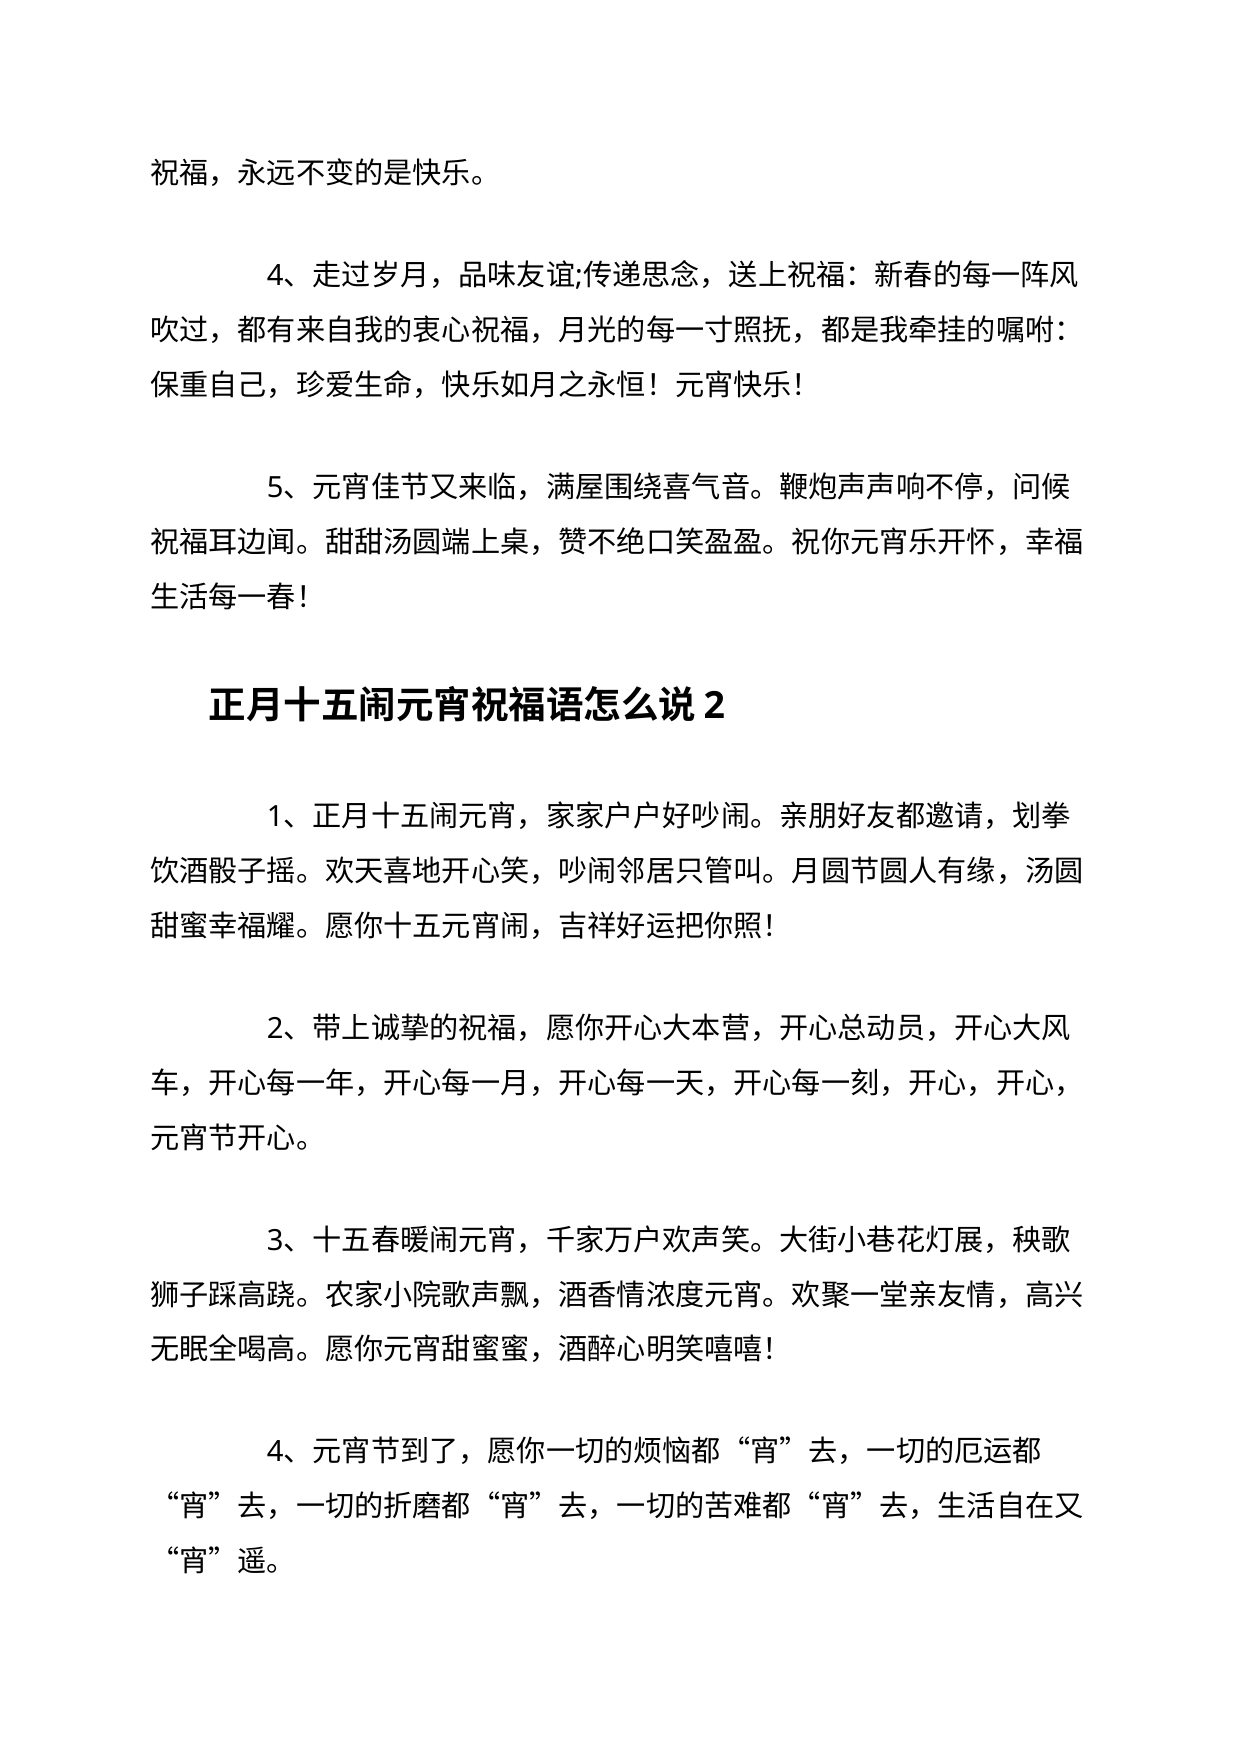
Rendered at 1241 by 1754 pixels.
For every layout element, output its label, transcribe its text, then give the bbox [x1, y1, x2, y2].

text 5、元宵佳节又来临，满屋围绕喜气音。鞭炮声声响不停，问候祝福耳边闻。甜甜汤圆端上桌，赞不绝口笑盈盈。祝你元宵乐开怀，幸福生活每一春！ [150, 463, 1090, 616]
text 正月十五闹元宵祝福语怎么说2 [150, 675, 1090, 729]
text 1、正月十五闹元宵，家家户户好吵闹。亲朋好友都邀请，划拳饮酒骰子摇。欢天喜地开心笑，吵闹邻居只管叫。月圆节圆人有缘，汤圆甜蜜幸福耀。愿你十五元宵闹，吉祥好运把你照！ [150, 793, 1090, 945]
text 4、元宵节到了，愿你一切的烦恼都“宵”去，一切的厄运都“宵”去，一切的折磨都“宵”去，一切的苦难都“宵”去，生活自在又“宵”遥。 [150, 1428, 1090, 1580]
text 4、走过岁月，品味友谊;传递思念，送上祝福：新春的每一阵风吹过，都有来自我的衷心祝福，月光的每一寸照抚，都是我牵挂的嘱咐：保重自己，珍爱生命，快乐如月之永恒！元宵快乐！ [150, 252, 1090, 404]
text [150, 150, 1090, 192]
text 2、带上诚挚的祝福，愿你开心大本营，开心总动员，开心大风车，开心每一年，开心每一月，开心每一天，开心每一刻，开心，开心，元宵节开心。 [150, 1004, 1090, 1157]
text 3、十五春暖闹元宵，千家万户欢声笑。大街小巷花灯展，秧歌狮子踩高跷。农家小院歌声飘，酒香情浓度元宵。欢聚一堂亲友情，高兴无眠全喝高。愿你元宵甜蜜蜜，酒醉心明笑嘻嘻！ [150, 1216, 1090, 1368]
